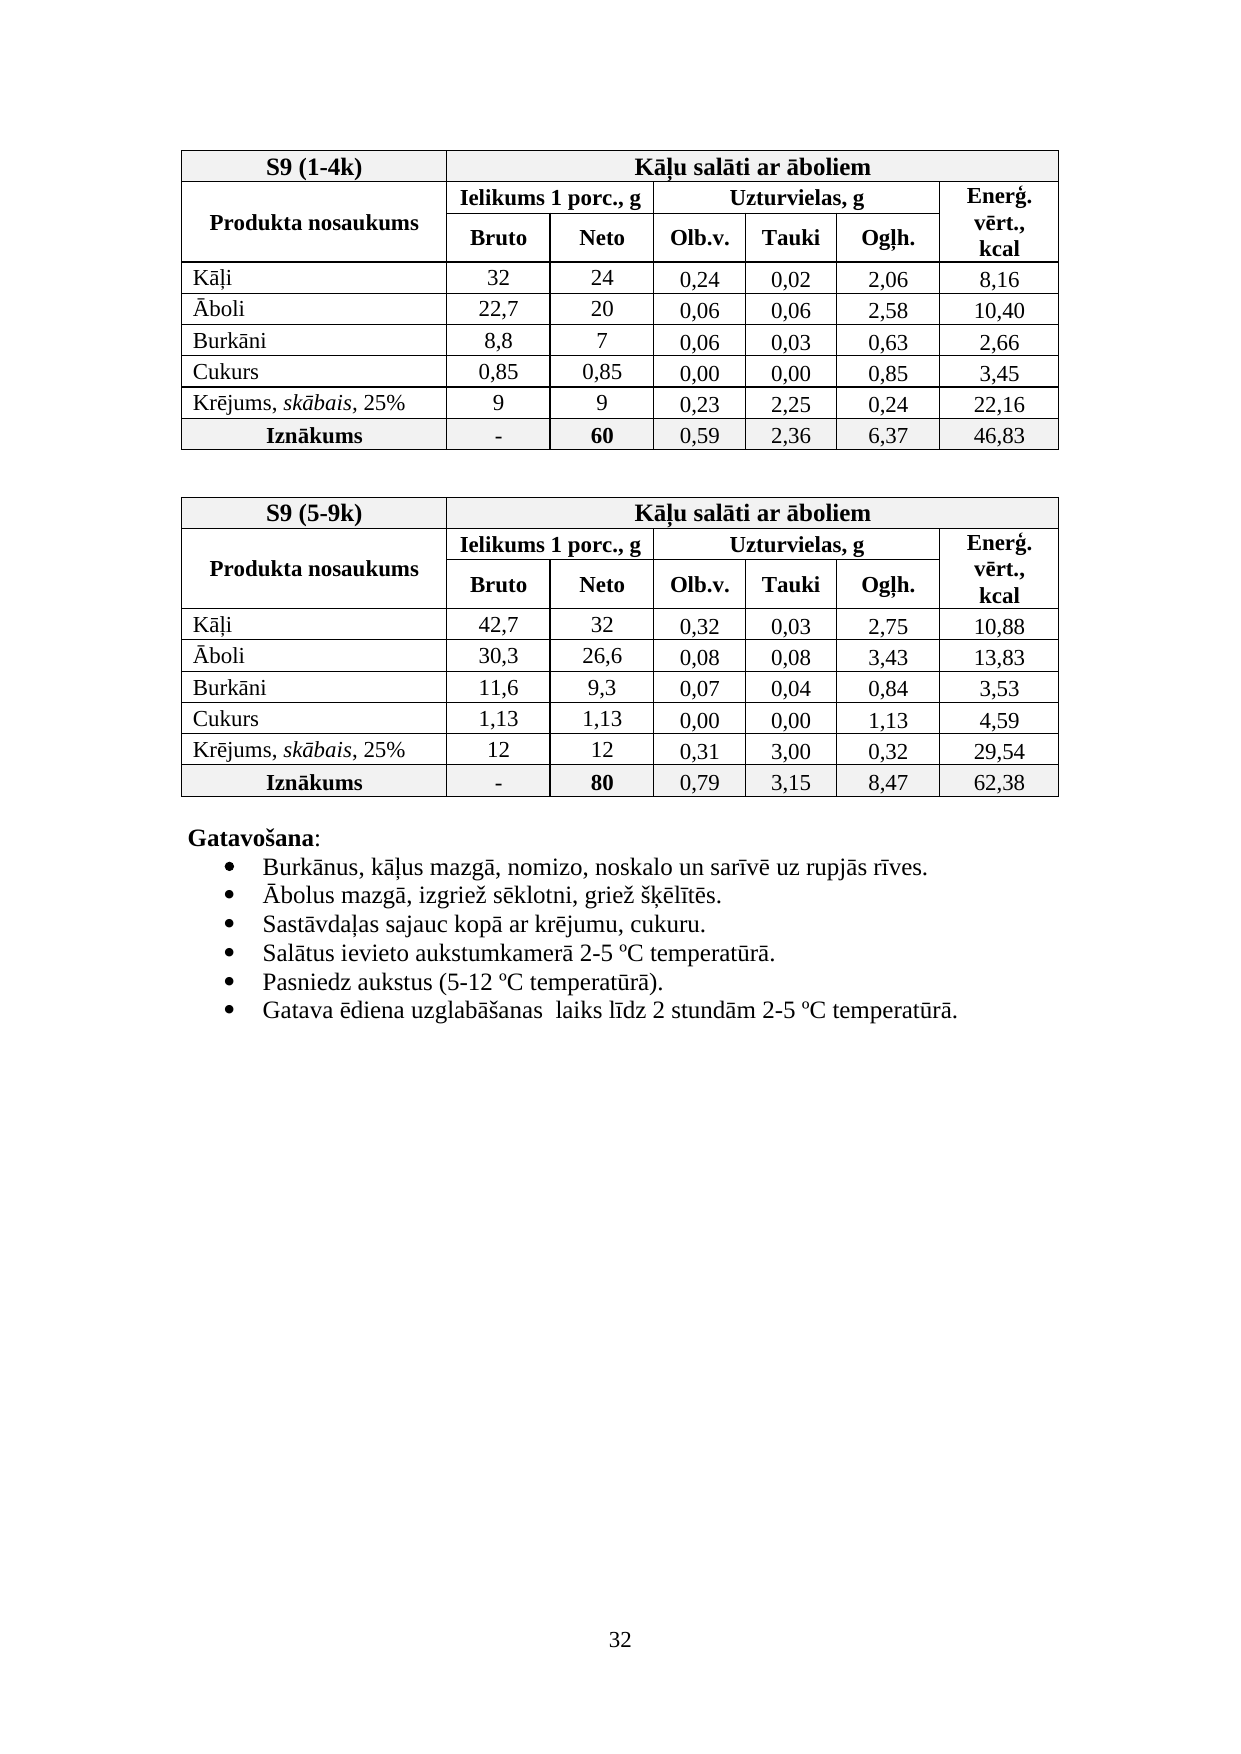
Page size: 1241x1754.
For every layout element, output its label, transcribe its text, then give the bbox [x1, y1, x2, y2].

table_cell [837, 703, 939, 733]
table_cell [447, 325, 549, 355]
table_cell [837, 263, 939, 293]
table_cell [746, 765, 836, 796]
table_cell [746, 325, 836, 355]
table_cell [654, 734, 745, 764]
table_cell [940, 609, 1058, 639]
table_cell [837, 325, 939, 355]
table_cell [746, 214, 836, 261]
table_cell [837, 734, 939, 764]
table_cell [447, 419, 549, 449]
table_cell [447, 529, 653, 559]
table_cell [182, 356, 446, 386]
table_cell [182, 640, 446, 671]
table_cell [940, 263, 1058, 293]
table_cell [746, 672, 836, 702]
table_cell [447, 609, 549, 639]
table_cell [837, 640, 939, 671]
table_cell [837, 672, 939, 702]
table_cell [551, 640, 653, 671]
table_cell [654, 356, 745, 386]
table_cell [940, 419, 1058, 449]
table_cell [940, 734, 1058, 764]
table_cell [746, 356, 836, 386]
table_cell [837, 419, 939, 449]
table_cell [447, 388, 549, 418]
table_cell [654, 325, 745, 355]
text Gatavošana: [187, 823, 1053, 852]
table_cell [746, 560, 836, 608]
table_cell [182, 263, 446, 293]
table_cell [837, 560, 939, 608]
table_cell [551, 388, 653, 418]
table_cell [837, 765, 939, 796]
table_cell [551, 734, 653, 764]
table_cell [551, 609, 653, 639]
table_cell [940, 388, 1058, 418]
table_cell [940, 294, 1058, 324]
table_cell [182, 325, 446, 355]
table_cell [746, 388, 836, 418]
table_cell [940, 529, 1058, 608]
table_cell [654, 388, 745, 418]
list Salātus ievieto aukstumkamerā 2-5 ºC temperatūrā. [225, 938, 1053, 967]
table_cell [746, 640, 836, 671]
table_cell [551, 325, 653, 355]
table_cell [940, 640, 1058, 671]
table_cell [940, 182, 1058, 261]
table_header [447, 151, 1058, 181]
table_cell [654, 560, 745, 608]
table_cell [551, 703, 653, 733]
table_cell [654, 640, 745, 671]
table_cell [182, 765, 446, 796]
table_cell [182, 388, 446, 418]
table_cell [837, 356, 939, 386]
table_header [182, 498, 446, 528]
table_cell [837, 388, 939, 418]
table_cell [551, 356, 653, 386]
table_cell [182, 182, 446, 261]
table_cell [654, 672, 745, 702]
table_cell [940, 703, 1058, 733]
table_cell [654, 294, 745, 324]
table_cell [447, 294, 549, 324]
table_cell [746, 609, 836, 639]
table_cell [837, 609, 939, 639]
list Burkānus, kāļus mazgā, nomizo, noskalo un sarīvē uz rupjās rīves. [225, 852, 1053, 881]
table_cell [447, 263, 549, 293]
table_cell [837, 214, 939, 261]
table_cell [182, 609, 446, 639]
list Sastāvdaļas sajauc kopā ar krējumu, cukuru. [225, 909, 1053, 938]
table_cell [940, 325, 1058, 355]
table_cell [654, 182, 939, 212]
list Ābolus mazgā, izgriež sēklotni, griež šķēlītēs. [225, 881, 1053, 909]
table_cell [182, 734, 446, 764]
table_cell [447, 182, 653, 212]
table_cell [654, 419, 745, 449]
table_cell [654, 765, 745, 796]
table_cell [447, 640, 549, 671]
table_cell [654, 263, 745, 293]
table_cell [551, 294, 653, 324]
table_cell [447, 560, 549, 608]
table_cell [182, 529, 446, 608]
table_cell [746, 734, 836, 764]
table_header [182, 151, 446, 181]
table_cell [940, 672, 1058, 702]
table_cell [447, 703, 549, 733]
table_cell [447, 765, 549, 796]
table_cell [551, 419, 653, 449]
list Gatava ēdiena uzglabāšanas laiks līdz 2 stundām 2-5 ºC temperatūrā. [225, 996, 1053, 1024]
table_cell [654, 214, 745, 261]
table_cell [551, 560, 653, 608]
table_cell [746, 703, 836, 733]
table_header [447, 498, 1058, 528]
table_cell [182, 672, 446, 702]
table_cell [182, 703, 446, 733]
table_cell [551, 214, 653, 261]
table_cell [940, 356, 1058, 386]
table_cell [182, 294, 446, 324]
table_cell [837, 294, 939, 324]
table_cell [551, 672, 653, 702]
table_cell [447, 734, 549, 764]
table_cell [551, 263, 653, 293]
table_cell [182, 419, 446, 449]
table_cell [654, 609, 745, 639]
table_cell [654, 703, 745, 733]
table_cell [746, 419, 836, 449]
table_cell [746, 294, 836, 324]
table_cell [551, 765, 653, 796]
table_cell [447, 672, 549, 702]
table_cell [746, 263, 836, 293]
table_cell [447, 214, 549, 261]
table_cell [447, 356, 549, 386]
list Pasniedz aukstus (5-12 ºC temperatūrā). [225, 967, 1053, 996]
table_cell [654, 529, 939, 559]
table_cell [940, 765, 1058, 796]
